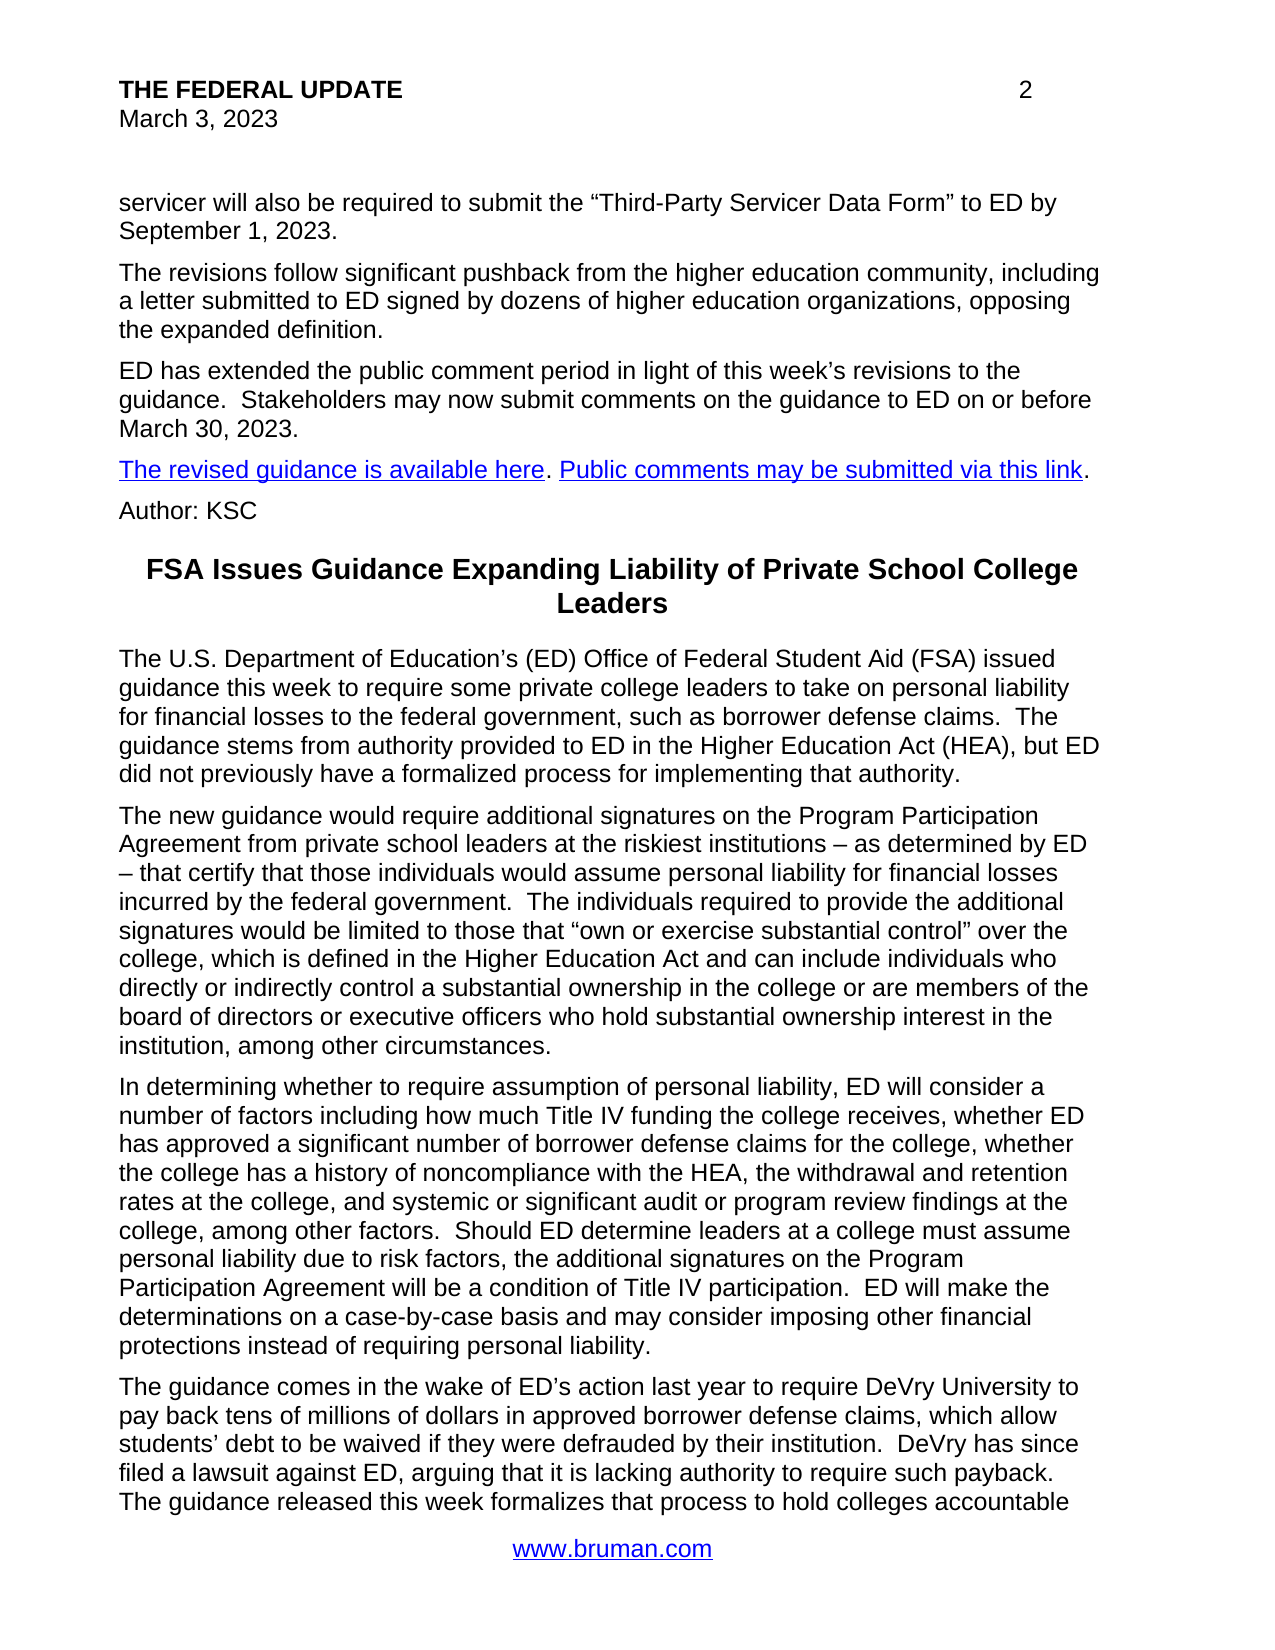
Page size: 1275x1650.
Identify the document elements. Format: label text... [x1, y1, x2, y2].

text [118, 1372, 1106, 1516]
text The revisions follow significant pushback from the higher education community, including a letter submitted to ED signed by dozens of higher education organizations, opposing the expanded definition. [118, 257, 1106, 344]
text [118, 187, 1106, 245]
text The revised guidance is available here. Public comments may be submitted via this link. [118, 455, 1106, 484]
text Author: KSC [118, 496, 1106, 525]
text ED has extended the public comment period in light of this week’s revisions to the guidance. Stakeholders may now submit comments on the guidance to ED on or before March 30, 2023. [118, 356, 1106, 442]
text The new guidance would require additional signatures on the Program Participation Agreement from private school leaders at the riskiest institutions – as determined by ED – that certify that those individuals would assume personal liability for financial losses incurred by the federal government. The individuals required to provide the additional signatures would be limited to those that “own or exercise substantial control” over the college, which is defined in the Higher Education Act and can include individuals who directly or indirectly control a substantial ownership in the college or are members of the board of directors or executive officers who hold substantial ownership interest in the institution, among other circumstances. [118, 801, 1106, 1059]
text In determining whether to require assumption of personal liability, ED will consider a number of factors including how much Title IV funding the college receives, whether ED has approved a significant number of borrower defense claims for the college, whether the college has a history of noncompliance with the HEA, the withdrawal and retention rates at the college, and systemic or significant audit or program review findings at the college, among other factors. Should ED determine leaders at a college must assume personal liability due to risk factors, the additional signatures on the Program Participation Agreement will be a condition of Title IV participation. ED will make the determinations on a case-by-case basis and may consider imposing other financial protections instead of requiring personal liability. [118, 1072, 1106, 1359]
text The U.S. Department of Education’s (ED) Office of Federal Student Aid (FSA) issued guidance this week to require some private college leaders to take on personal liability for financial losses to the federal government, such as borrower defense claims. The guidance stems from authority provided to ED in the Higher Education Act (HEA), but ED did not previously have a formalized process for implementing that authority. [118, 644, 1106, 788]
subtitle FSA Issues Guidance Expanding Liability of Private School College Leaders [118, 552, 1106, 619]
